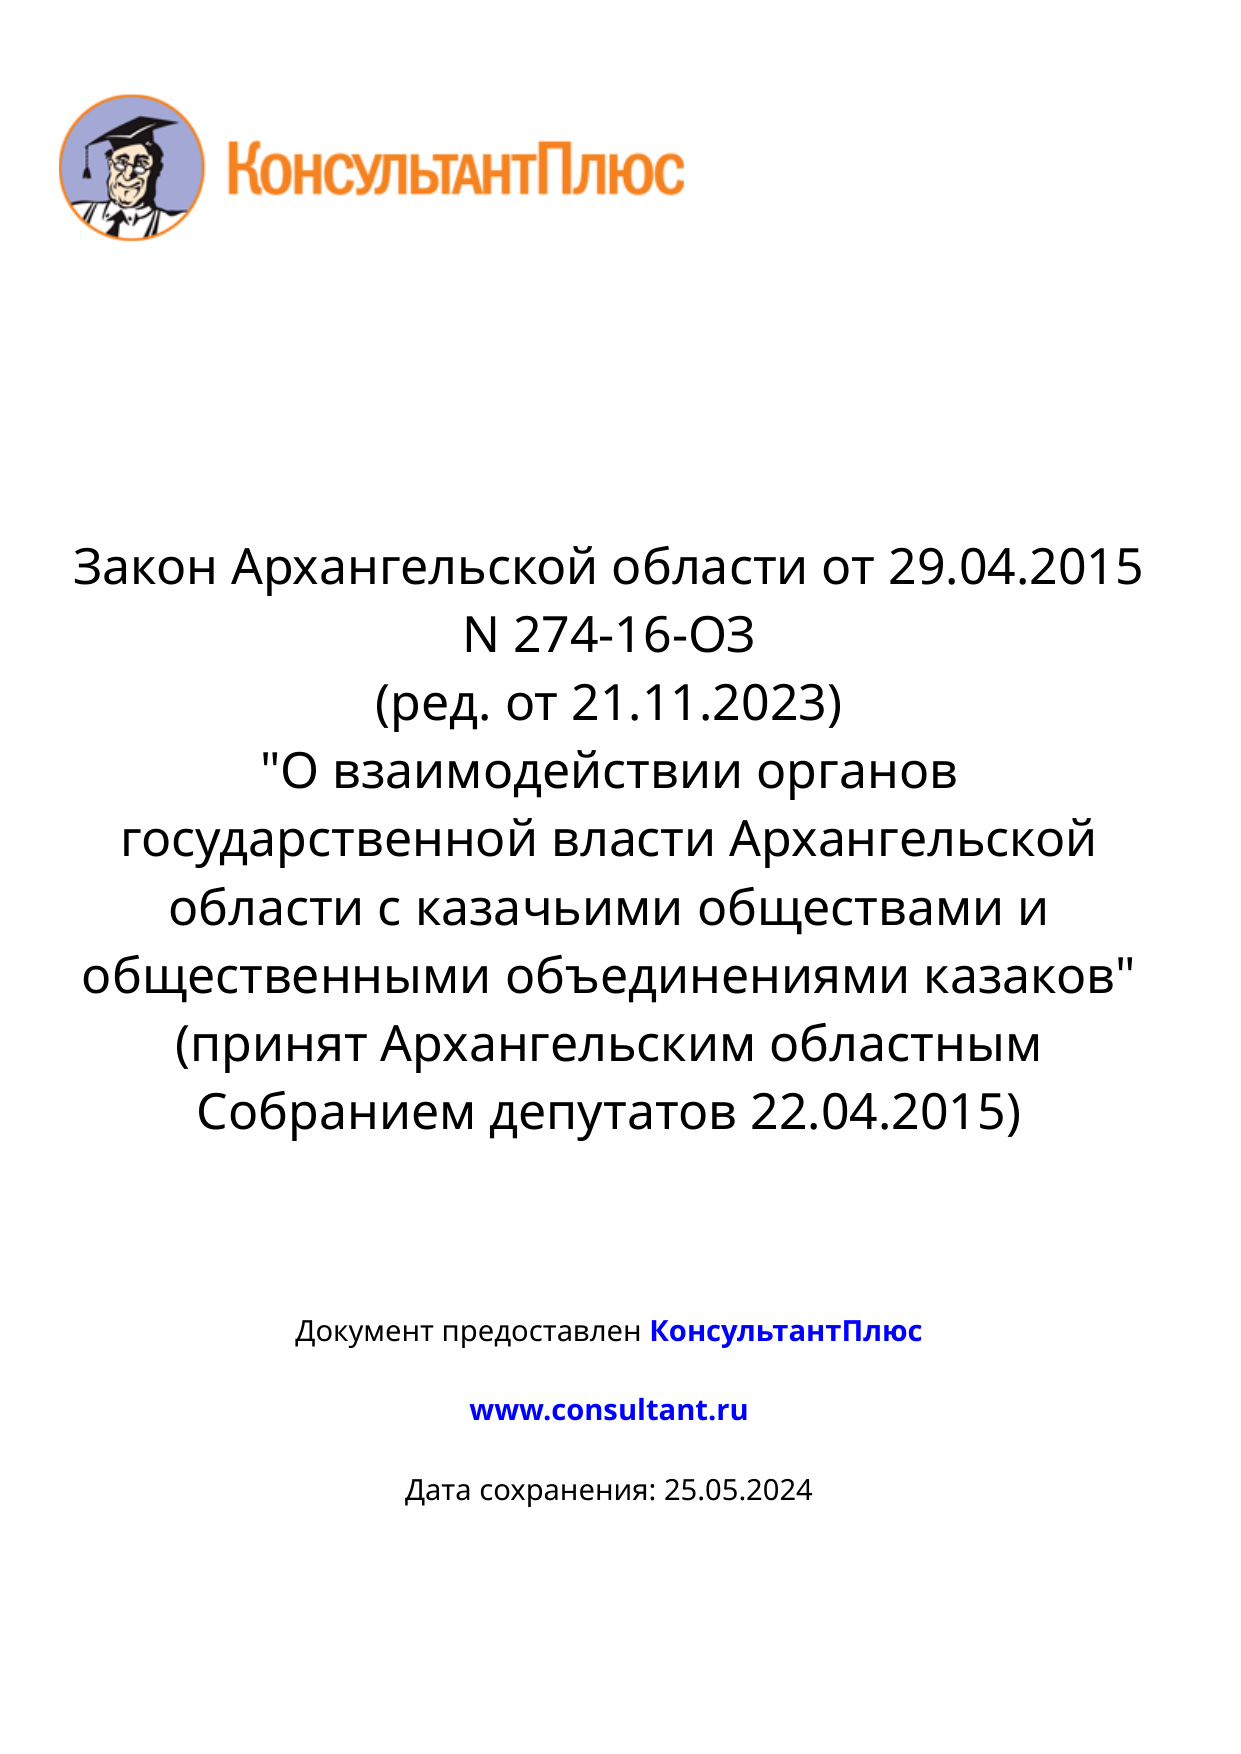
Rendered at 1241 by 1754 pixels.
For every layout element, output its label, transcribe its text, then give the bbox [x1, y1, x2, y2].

table_cell Закон Архангельской области от 29.04.2015 N 274-16-ОЗ (ред. от 21.11.2023) "О взаимодействии органов государственной власти Архангельской области с казачьими обществами и общественными объединениями казаков" (принят Архангельским областным Собранием депутатов 22.04.2015) [51, 403, 1167, 1272]
table_cell Документ предоставлен КонсультантПлюс www.consultant.ru Дата сохранения: 25.05.2024 [51, 1272, 1167, 1587]
picture [59, 93, 684, 243]
table_header [51, 88, 1167, 403]
